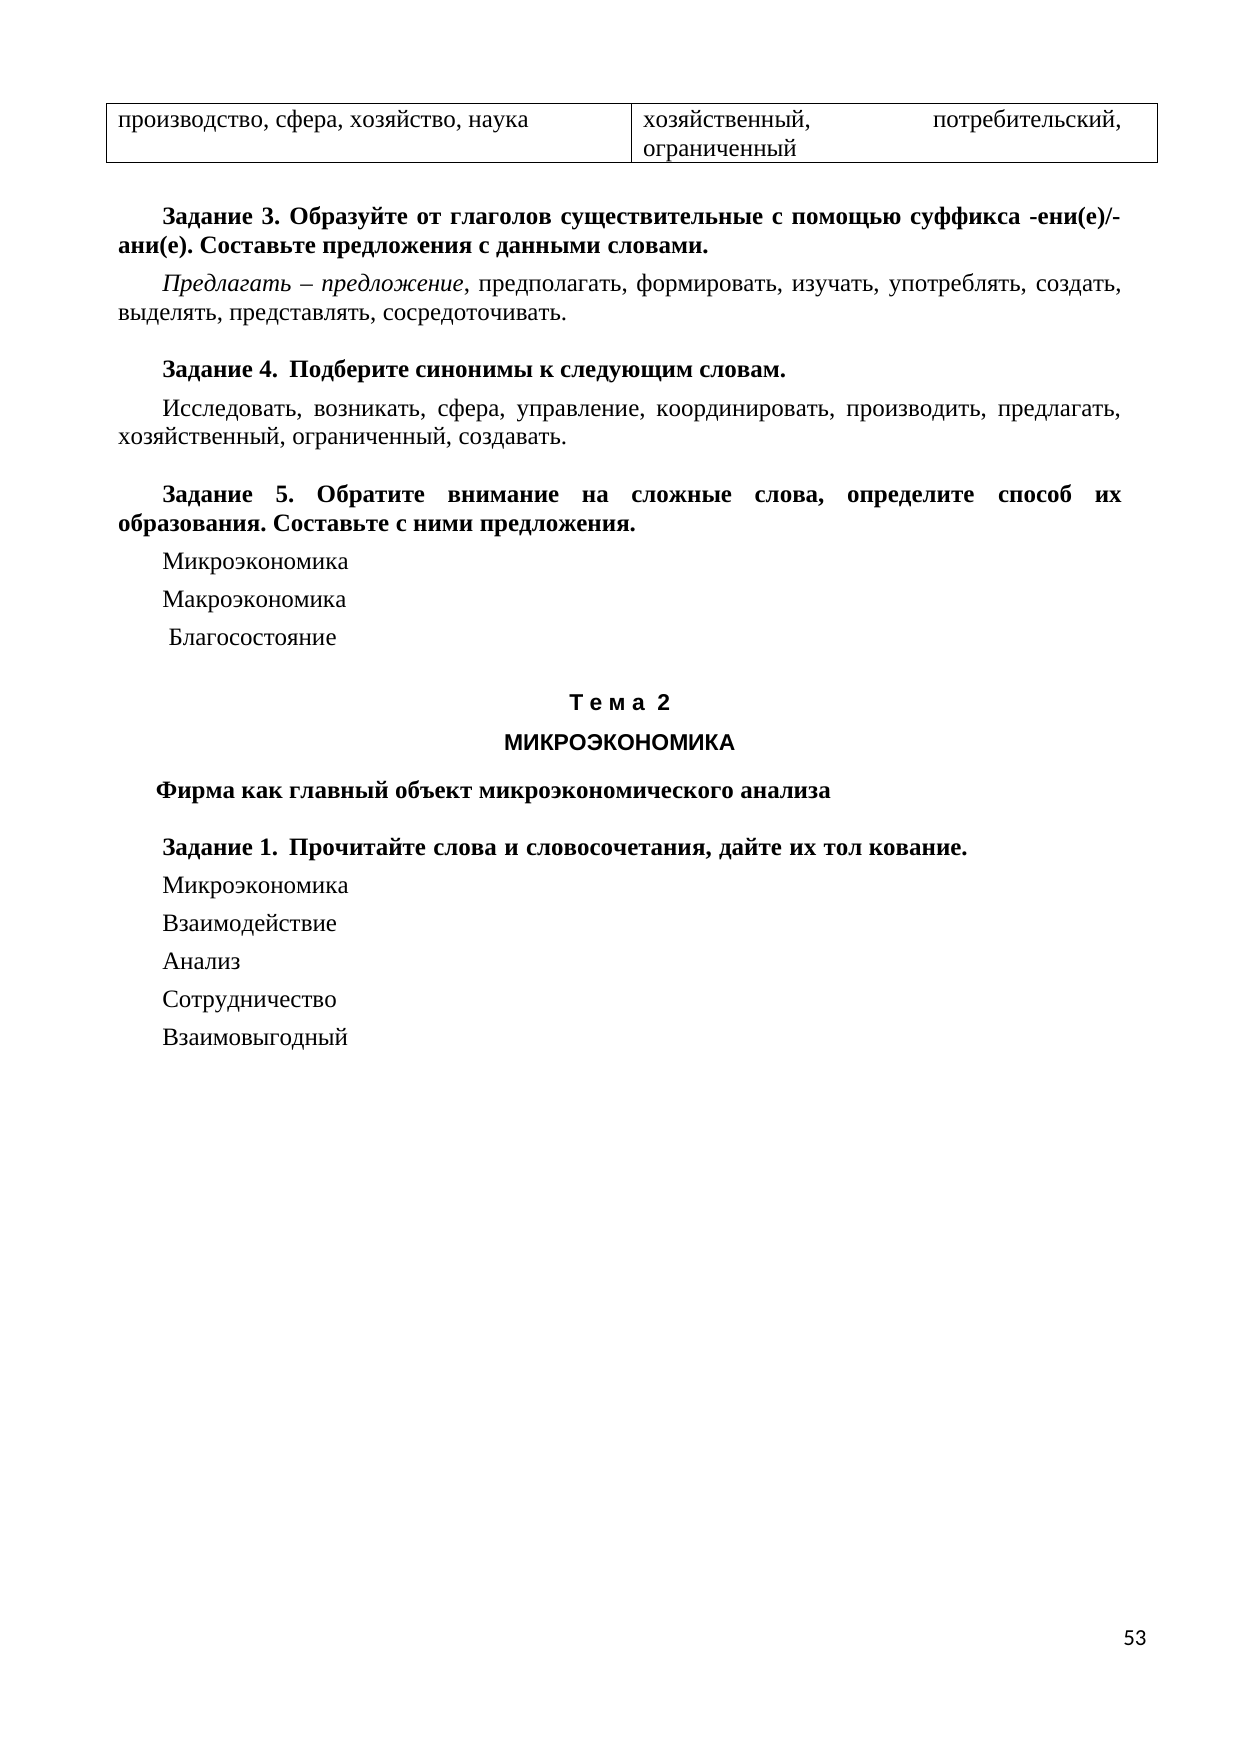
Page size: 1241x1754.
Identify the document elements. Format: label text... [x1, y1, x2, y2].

text Благосостояние [162, 622, 683, 651]
text Взаимодействие [162, 908, 685, 937]
text Сотрудничество [162, 984, 685, 1013]
text МИКРОЭКОНОМИКА [122, 729, 1117, 756]
text Взаимовыгодный [162, 1022, 685, 1051]
text Задание 1. Прочитайте слова и словосочетания, дайте их тол кование. [118, 832, 1146, 861]
text Макроэкономика [162, 584, 683, 613]
text Микроэкономика [162, 870, 685, 899]
text Задание 3. Образуйте от глаголов существительные с помощью суффикса -ени(е)/-ани(е). Составьте предложения с данными словами. [118, 201, 1121, 258]
text Исследовать, возникать, сфера, управление, координировать, производить, предлагать, хозяйственный, ограниченный, создавать. [118, 393, 1121, 450]
text Микроэкономика [162, 546, 683, 575]
text Анализ [162, 946, 685, 975]
text Предлагать – предложение, предполагать, формировать, изучать, употреблять, создать, выделять, представлять, сосредоточивать. [118, 268, 1121, 325]
text Фирма как главный объект микроэкономического анализа [156, 775, 1146, 803]
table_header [632, 104, 1157, 162]
text Задание 4. Подберите синонимы к следующим словам. [162, 354, 1146, 383]
text Задание 5. Обратите внимание на сложные слова, определите способ их образования. Составьте с ними предложения. [118, 479, 1121, 537]
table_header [107, 104, 631, 162]
text Т е м а 2 [122, 688, 1117, 715]
